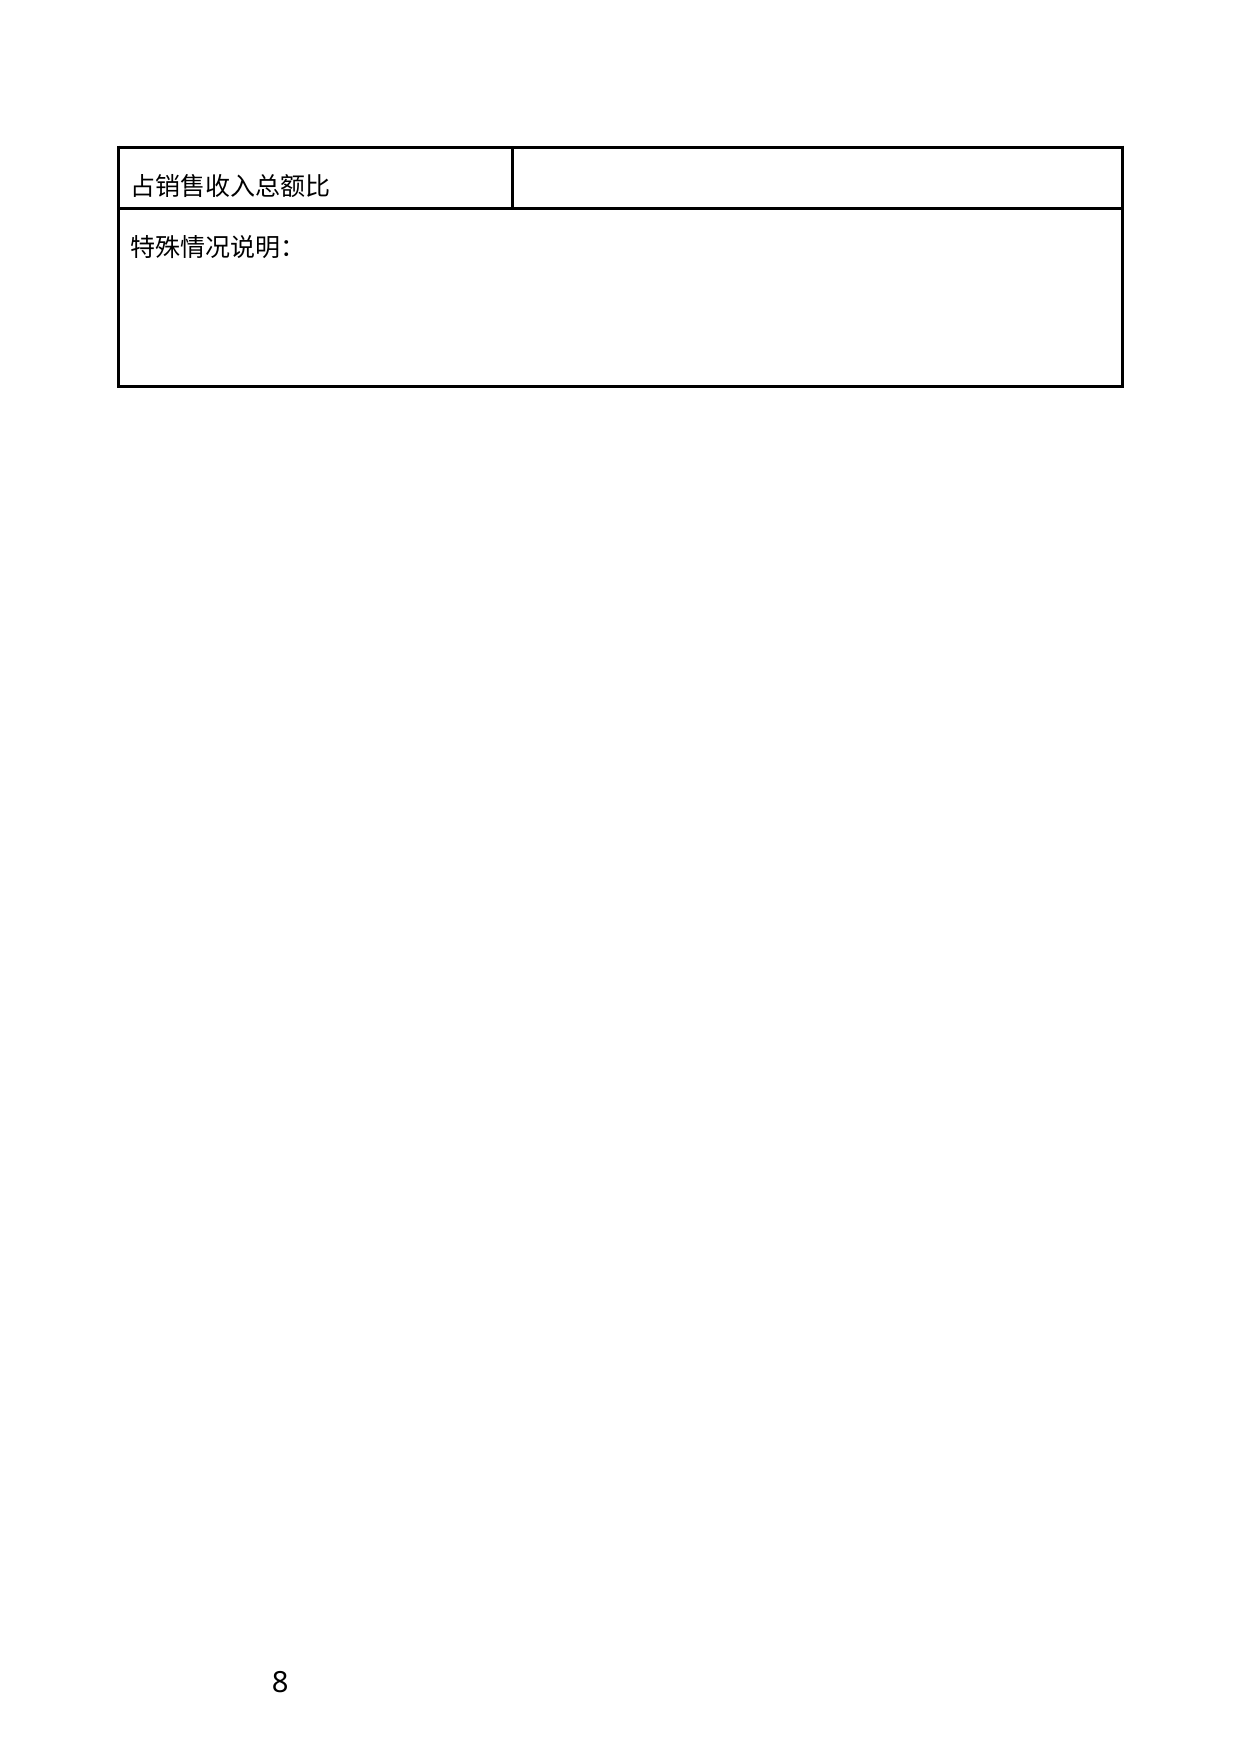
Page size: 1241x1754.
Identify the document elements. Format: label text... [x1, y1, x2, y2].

table_cell 特殊情况说明： [120, 210, 1121, 385]
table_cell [120, 149, 511, 207]
table_cell % [514, 149, 1121, 207]
